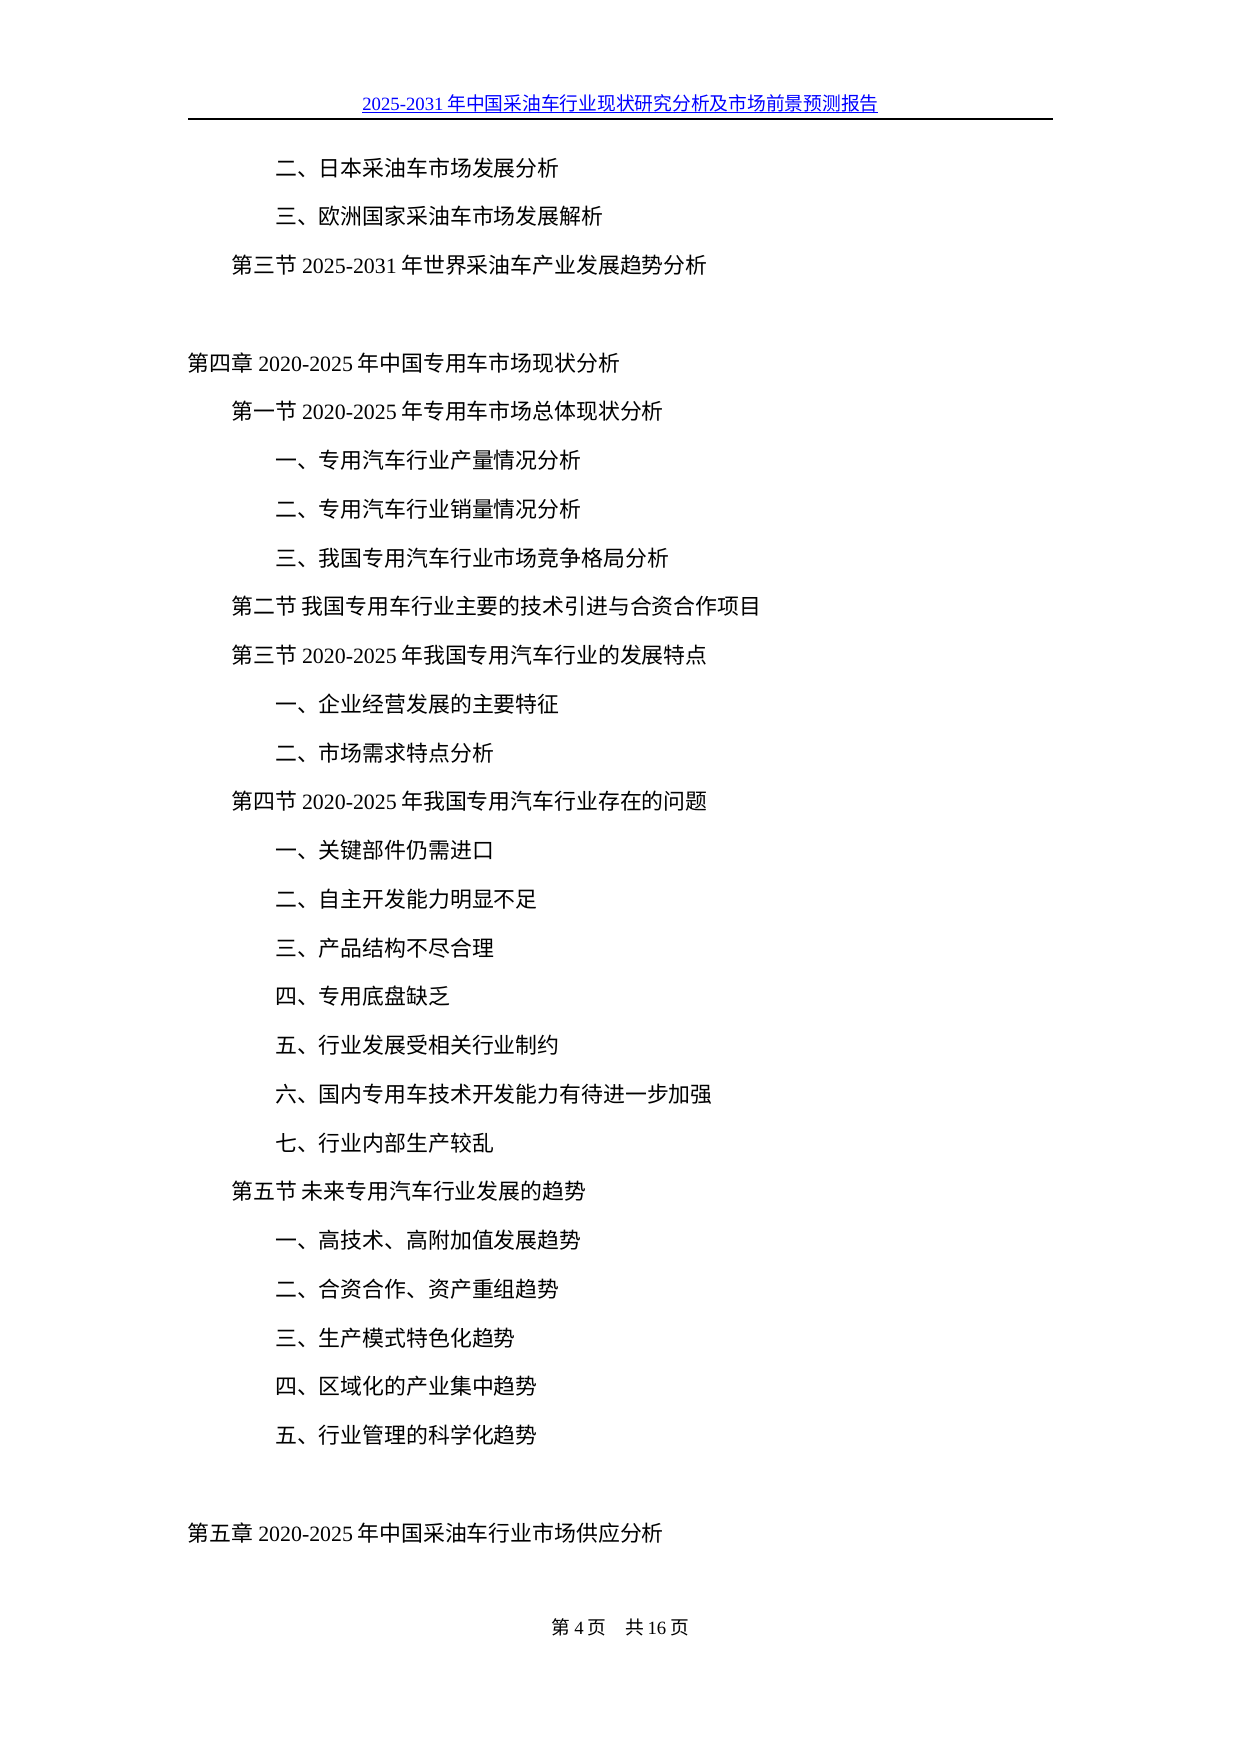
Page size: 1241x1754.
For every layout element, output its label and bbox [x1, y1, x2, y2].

text [187, 150, 1053, 1548]
